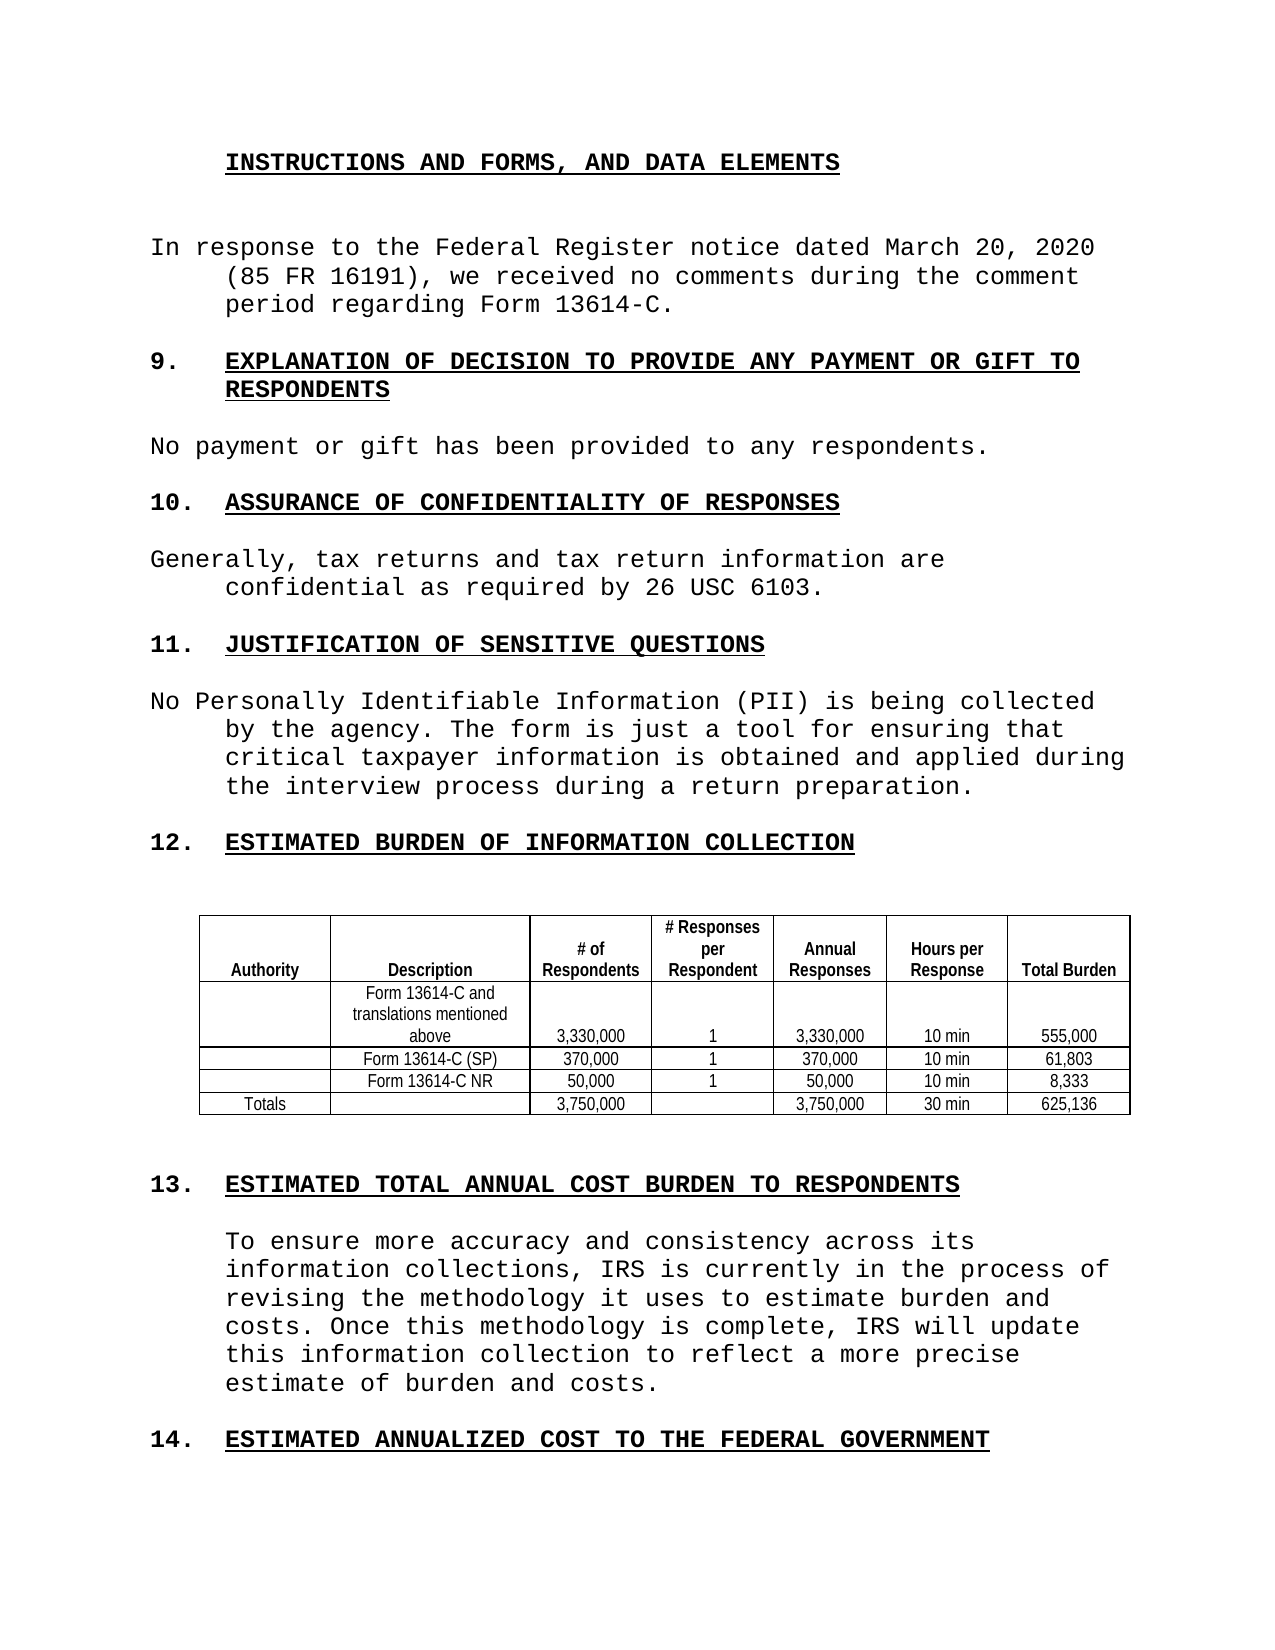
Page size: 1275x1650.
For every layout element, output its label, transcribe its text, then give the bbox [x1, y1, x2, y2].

text ESTIMATED ANNUALIZED COST TO THE FEDERAL GOVERNMENT [150, 1427, 1125, 1455]
table_cell 625,136 [1008, 1093, 1129, 1114]
table_cell [200, 1048, 330, 1069]
text EXPLANATION OF DECISION TO PROVIDE ANY PAYMENT OR GIFT TO RESPONDENTS [150, 348, 1125, 405]
table_cell 50,000 [774, 1070, 886, 1092]
table_cell 1 [652, 1048, 773, 1069]
table_header Annual Responses [774, 916, 886, 981]
table_cell 1 [652, 982, 773, 1046]
table_cell 3,750,000 [774, 1093, 886, 1114]
text No Personally Identifiable Information (PII) is being collected by the agency. The form is just a tool for ensuring that critical taxpayer information is obtained and applied during the interview process during a return preparation. [150, 688, 1125, 802]
table_cell Form 13614-C (SP) [331, 1048, 529, 1069]
table_header # of Respondents [531, 916, 651, 981]
table_cell 370,000 [531, 1048, 651, 1069]
table_cell Totals [200, 1093, 330, 1114]
table_cell 30 min [887, 1093, 1007, 1114]
table_cell 10 min [887, 1070, 1007, 1092]
text No payment or gift has been provided to any respondents. [150, 433, 1125, 462]
table_cell [652, 1093, 773, 1114]
table_cell [200, 982, 330, 1046]
table_cell 1 [652, 1070, 773, 1092]
table_cell 61,803 [1008, 1048, 1129, 1069]
text Generally, tax returns and tax return information are confidential as required by 26 USC 6103. [150, 547, 1125, 603]
text ESTIMATED TOTAL ANNUAL COST BURDEN TO RESPONDENTS [150, 1172, 1125, 1200]
text ASSURANCE OF CONFIDENTIALITY OF RESPONSES [150, 490, 1125, 518]
table_header Total Burden [1008, 916, 1129, 981]
table_cell Form 13614-C NR [331, 1070, 529, 1092]
table_cell 10 min [887, 982, 1007, 1046]
text ESTIMATED BURDEN OF INFORMATION COLLECTION [150, 830, 1125, 858]
table_cell Form 13614-C and translations mentioned above [331, 982, 529, 1046]
table_header Authority [200, 916, 330, 981]
text JUSTIFICATION OF SENSITIVE QUESTIONS [150, 632, 1125, 660]
table_header Hours per Response [887, 916, 1007, 981]
table_cell 555,000 [1008, 982, 1129, 1046]
table_cell 370,000 [774, 1048, 886, 1069]
table_cell 3,330,000 [774, 982, 886, 1046]
text In response to the Federal Register notice dated March 20, 2020 (85 FR 16191), we received no comments during the comment period regarding Form 13614-C. [150, 235, 1125, 320]
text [150, 150, 1125, 178]
table_header Description [331, 916, 529, 981]
table_cell 3,750,000 [531, 1093, 651, 1114]
table_cell 50,000 [531, 1070, 651, 1092]
table_header # Responses per Respondent [652, 916, 773, 981]
table_cell 10 min [887, 1048, 1007, 1069]
table_cell [200, 1070, 330, 1092]
table_cell 8,333 [1008, 1070, 1129, 1092]
table_cell [331, 1093, 529, 1114]
text To ensure more accuracy and consistency across its information collections, IRS is currently in the process of revising the methodology it uses to estimate burden and costs. Once this methodology is complete, IRS will update this information collection to reflect a more precise estimate of burden and costs. [225, 1229, 1125, 1399]
table_cell 3,330,000 [531, 982, 651, 1046]
